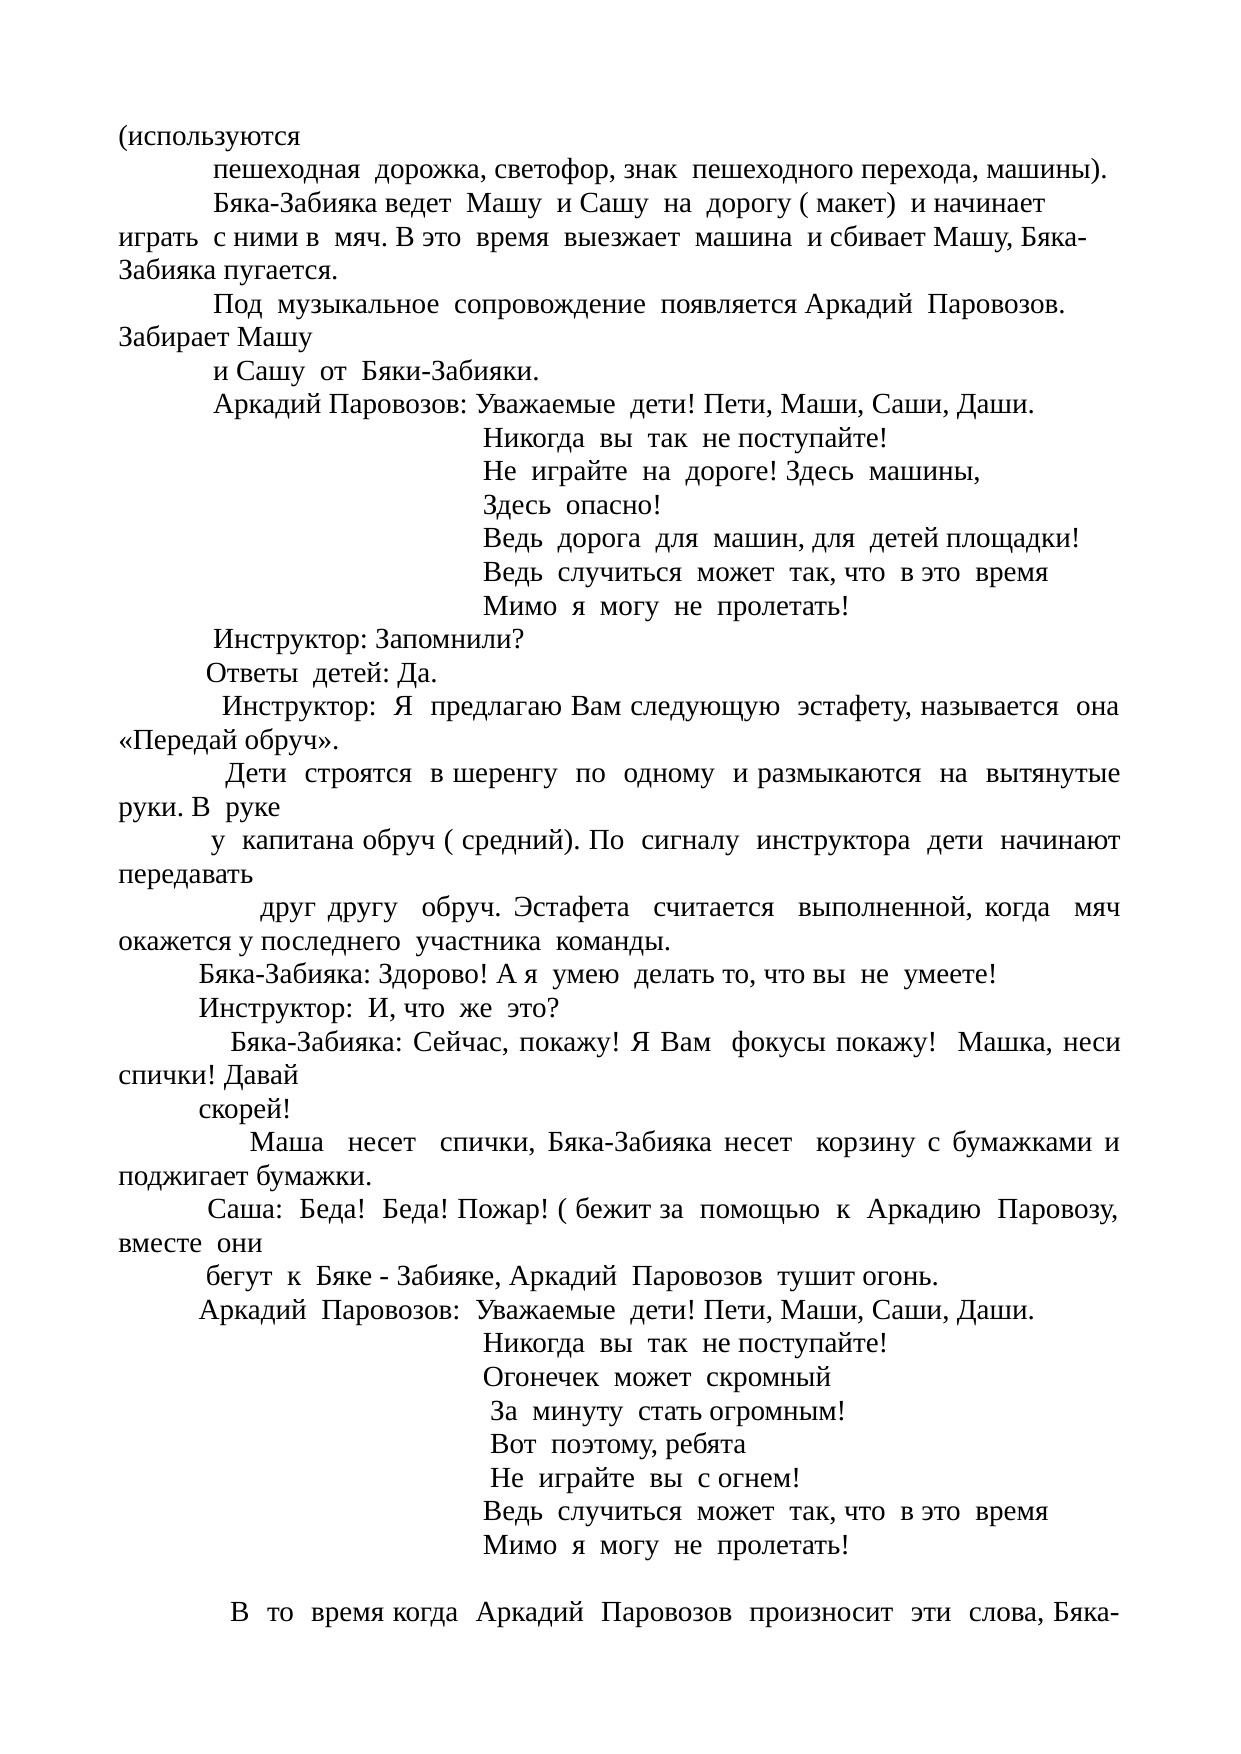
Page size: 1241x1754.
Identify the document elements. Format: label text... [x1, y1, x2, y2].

text друг другу обруч. Эстафета считается выполненной, когда мяч окажется у последнего участника команды. [118, 889, 1122, 957]
text Ведь случиться может так, что в это время [118, 554, 1122, 588]
text Вот поэтому, ребята [118, 1426, 1122, 1460]
text Аркадий Паровозов: Уважаемые дети! Пети, Маши, Саши, Даши. [118, 386, 1122, 420]
text Инструктор: И, что же это? [118, 990, 1122, 1024]
text Огонечек может скромный [118, 1359, 1122, 1393]
text Бяка-Забияка: Сейчас, покажу! Я Вам фокусы покажу! Машка, неси спички! Давай [118, 1024, 1122, 1091]
text Мимо я могу не пролетать! [118, 588, 1122, 621]
text Маша несет спички, Бяка-Забияка несет корзину с бумажками и поджигает бумажки. [118, 1124, 1122, 1191]
text Саша: Беда! Беда! Пожар! ( бежит за помощью к Аркадию Паровозу, вместе они [118, 1191, 1122, 1258]
text Никогда вы так не поступайте! [118, 420, 1122, 453]
text Никогда вы так не поступайте! [118, 1326, 1122, 1359]
text бегут к Бяке - Забияке, Аркадий Паровозов тушит огонь. [118, 1258, 1122, 1292]
text Аркадий Паровозов: Уважаемые дети! Пети, Маши, Саши, Даши. [118, 1292, 1122, 1326]
text скорей! [118, 1091, 1122, 1124]
text Под музыкальное сопровождение появляется Аркадий Паровозов. Забирает Машу [118, 286, 1122, 353]
text За минуту стать огромным! [118, 1393, 1122, 1426]
text Ответы детей: Да. [118, 655, 1122, 688]
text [118, 118, 1122, 152]
text пешеходная дорожка, светофор, знак пешеходного перехода, машины). [118, 152, 1122, 185]
text Инструктор: Запомнили? [118, 621, 1122, 655]
text Ведь случиться может так, что в это время [118, 1493, 1122, 1527]
text Дети строятся в шеренгу по одному и размыкаются на вытянутые руки. В руке [118, 755, 1122, 822]
text Бяка-Забияка ведет Машу и Сашу на дорогу ( макет) и начинает играть с ними в мяч. В это время выезжает машина и сбивает Машу, Бяка-Забияка пугается. [118, 185, 1122, 286]
text Не играйте вы с огнем! [118, 1460, 1122, 1493]
text и Сашу от Бяки-Забияки. [118, 353, 1122, 386]
text Здесь опасно! [118, 487, 1122, 521]
text Инструктор: Я предлагаю Вам следующую эстафету, называется она «Передай обруч». [118, 688, 1122, 755]
text у капитана обруч ( средний). По сигналу инструктора дети начинают передавать [118, 822, 1122, 889]
text Мимо я могу не пролетать! [118, 1527, 1122, 1560]
text Бяка-Забияка: Здорово! А я умею делать то, что вы не умеете! [118, 957, 1122, 990]
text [118, 1594, 1122, 1627]
text Не играйте на дороге! Здесь машины, [118, 453, 1122, 487]
text Ведь дорога для машин, для детей площадки! [118, 521, 1122, 554]
